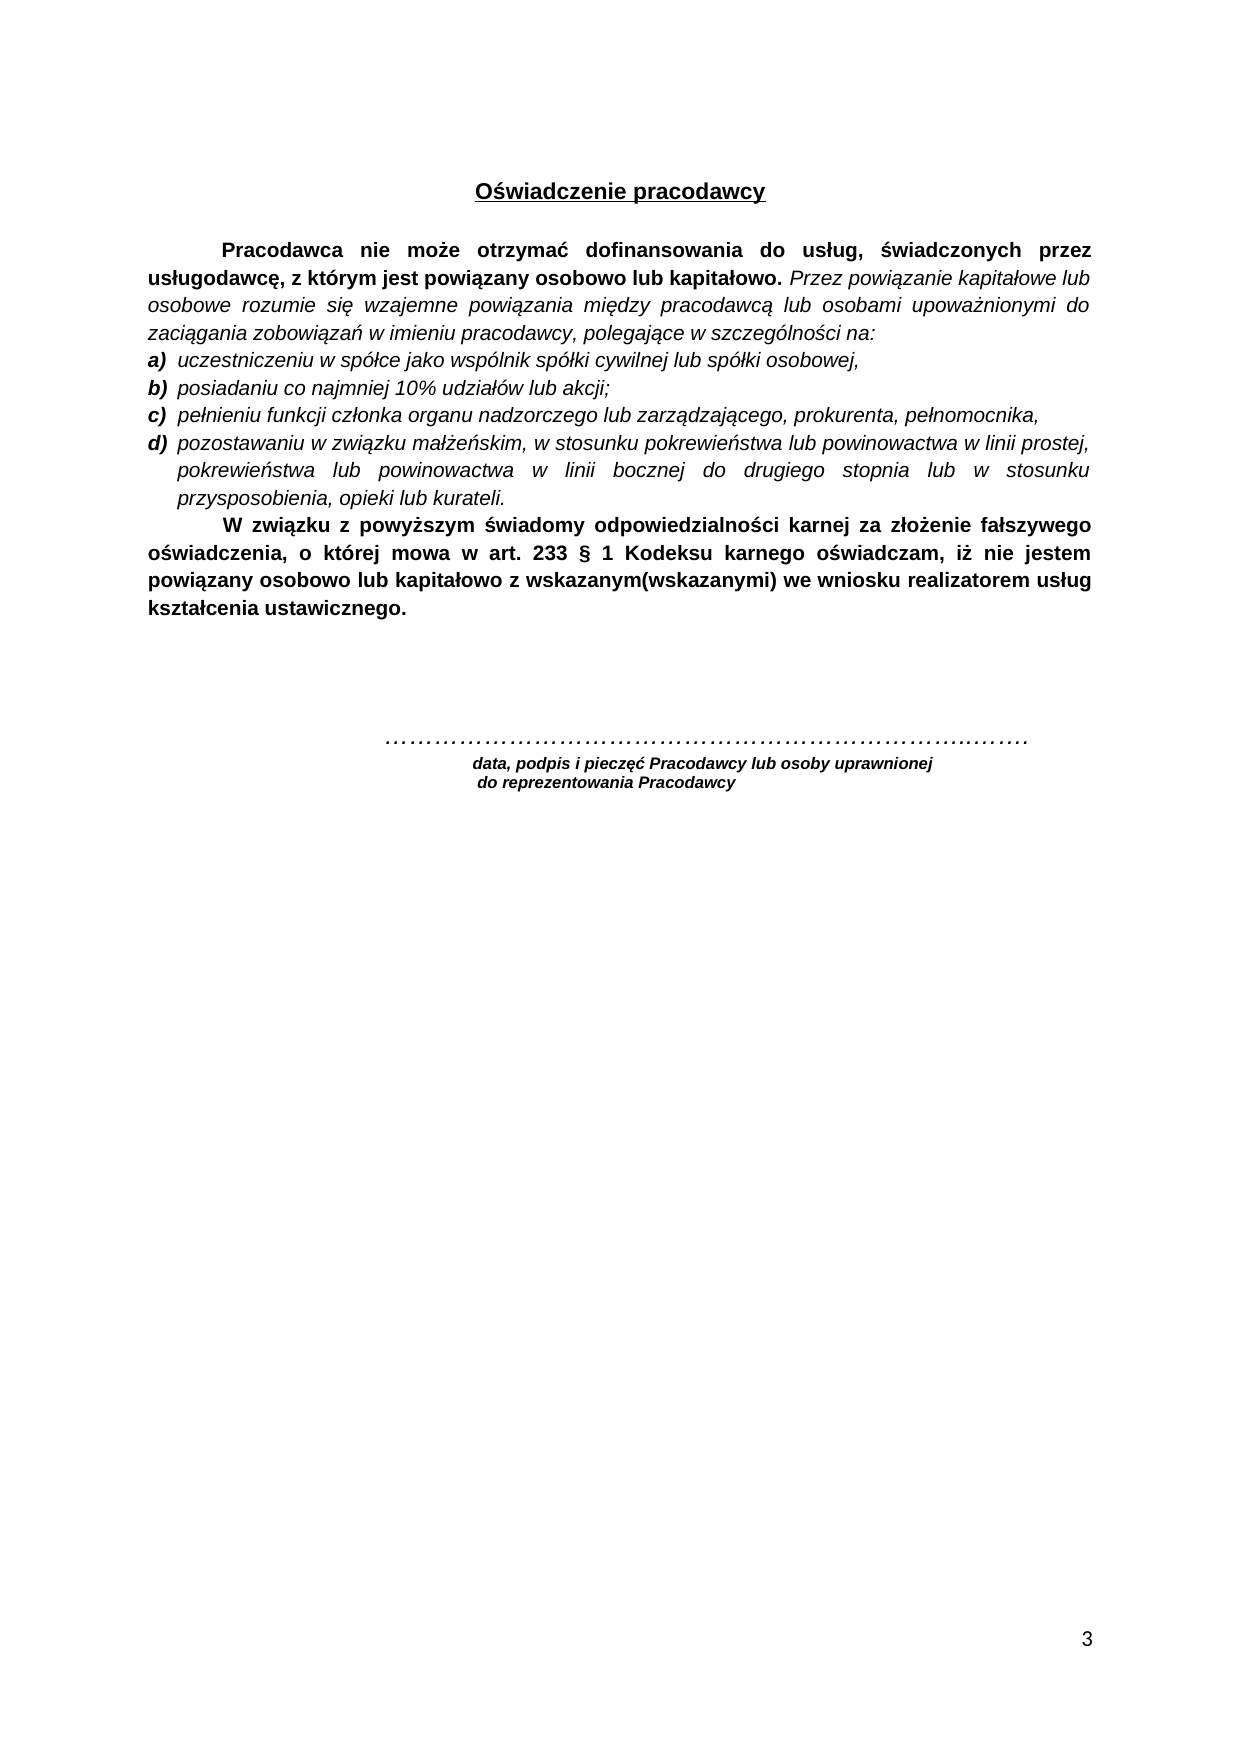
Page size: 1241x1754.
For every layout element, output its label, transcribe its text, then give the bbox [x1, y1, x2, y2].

text a) uczestniczeniu w spółce jako wspólnik spółki cywilnej lub spółki osobowej, [148, 348, 1093, 372]
text Pracodawca nie może otrzymać dofinansowania do usług, świadczonych przez usługodawcę, z którym jest powiązany osobowo lub kapitałowo. Przez powiązanie kapitałowe lub osobowe rozumie się wzajemne powiązania między pracodawcą lub osobami upoważnionymi do zaciągania zobowiązań w imieniu pracodawcy, polegające w szczególności na: [148, 238, 1093, 345]
text d) pozostawaniu w związku małżeńskim, w stosunku pokrewieństwa lub powinowactwa w linii prostej, pokrewieństwa lub powinowactwa w linii bocznej do drugiego stopnia lub w stosunku przysposobienia, opieki lub kurateli. [148, 431, 1093, 510]
text c) pełnieniu funkcji członka organu nadzorczego lub zarządzającego, prokurenta, pełnomocnika, [148, 403, 1093, 427]
text b) posiadaniu co najmniej 10% udziałów lub akcji; [148, 376, 1093, 400]
text W związku z powyższym świadomy odpowiedzialności karnej za złożenie fałszywego oświadczenia, o której mowa w art. 233 § 1 Kodeksu karnego oświadczam, iż nie jestem powiązany osobowo lub kapitałowo z wskazanym(wskazanymi) we wniosku realizatorem usług kształcenia ustawicznego. [148, 513, 1093, 620]
text Oświadczenie pracodawcy [148, 178, 1093, 204]
text data, podpis i pieczęć Pracodawcy lub osoby uprawnionej do reprezentowania Pracodawcy [472, 754, 1093, 792]
text ……………………………………………………………..……. [384, 688, 1093, 749]
